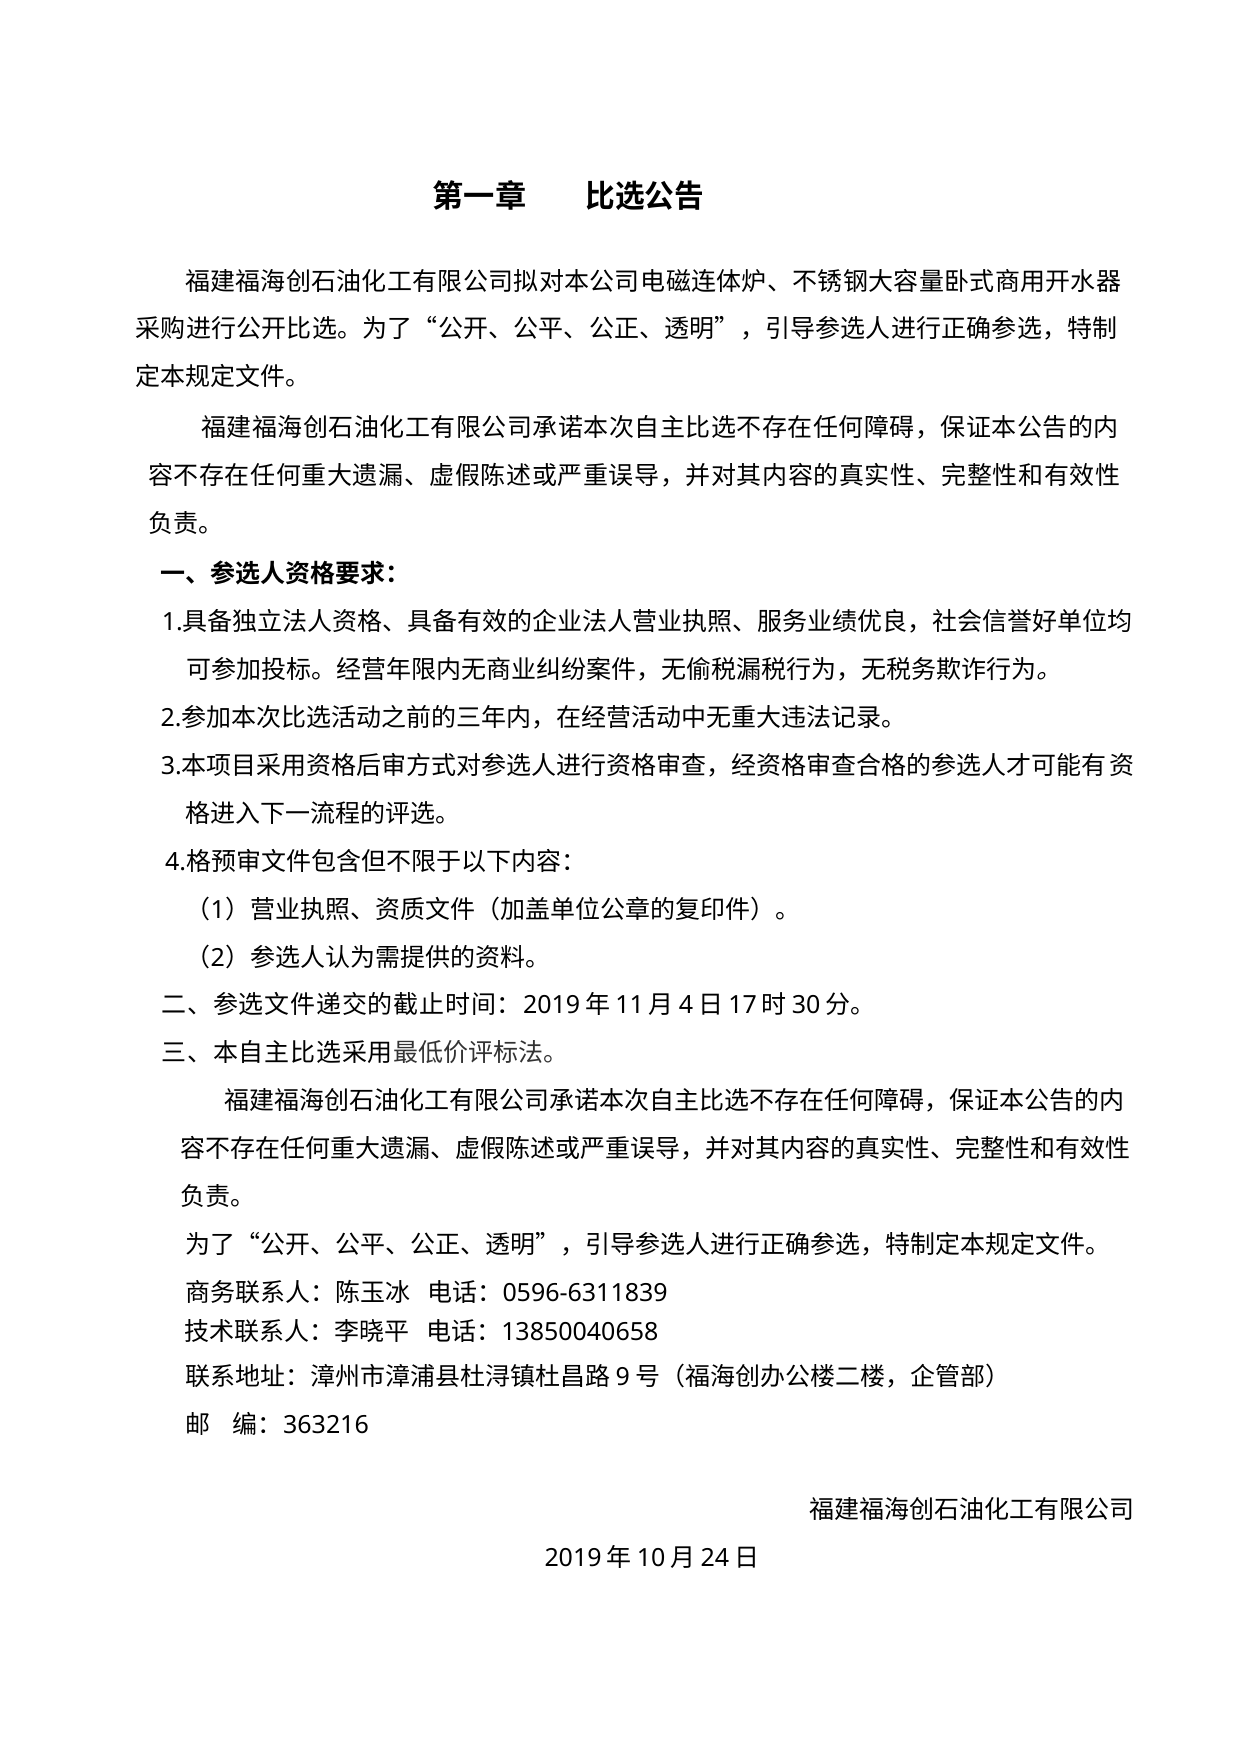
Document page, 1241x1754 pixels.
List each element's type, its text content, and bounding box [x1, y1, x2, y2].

text 4.格预审文件包含但不限于以下内容： [165, 832, 1134, 880]
text 1.具备独立法人资格、具备有效的企业法人营业执照、服务业绩优良，社会信誉好单位均可参加投标。经营年限内无商业纠纷案件，无偷税漏税行为，无税务欺诈行为。 [162, 592, 1134, 688]
subtitle 一、参选人资格要求： [135, 544, 1134, 592]
text 2.参加本次比选活动之前的三年内，在经营活动中无重大违法记录。 [135, 688, 1134, 736]
text 商务联系人：陈玉冰 电话：0596-6311839 [135, 1263, 1134, 1311]
text （2）参选人认为需提供的资料。 [135, 928, 1134, 976]
text 三、本自主比选采用最低价评标法。 [135, 1023, 1134, 1071]
list 比选公告 [432, 178, 1134, 215]
text 二、参选文件递交的截止时间：2019年11月4日17时30分。 [135, 976, 1134, 1023]
text 为了“公开、公平、公正、透明”，引导参选人进行正确参选，特制定本规定文件。 [135, 1215, 1134, 1263]
text 福建福海创石油化工有限公司承诺本次自主比选不存在任何障碍，保证本公告的内容不存在任何重大遗漏、虚假陈述或严重误导，并对其内容的真实性、完整性和有效性负责。 [180, 1071, 1134, 1215]
text （1）营业执照、资质文件（加盖单位公章的复印件）。 [135, 880, 1134, 928]
text 邮 编：363216 [135, 1395, 1134, 1443]
text 福建福海创石油化工有限公司拟对本公司电磁连体炉、不锈钢大容量卧式商用开水器采购进行公开比选。为了“公开、公平、公正、透明”，引导参选人进行正确参选，特制定本规定文件。 [135, 252, 1122, 395]
text 3.本项目采用资格后审方式对参选人进行资格审查，经资格审查合格的参选人才可能有资格进入下一流程的评选。 [161, 736, 1134, 832]
text 技术联系人：李晓平 电话：13850040658 [135, 1311, 1134, 1347]
text 福建福海创石油化工有限公司 [135, 1489, 1134, 1525]
text 2019年10月24日 [135, 1538, 1134, 1574]
text 福建福海创石油化工有限公司承诺本次自主比选不存在任何障碍，保证本公告的内容不存在任何重大遗漏、虚假陈述或严重误导，并对其内容的真实性、完整性和有效性负责。 [148, 398, 1122, 542]
text 联系地址：漳州市漳浦县杜浔镇杜昌路9号（福海创办公楼二楼，企管部） [135, 1347, 1134, 1395]
